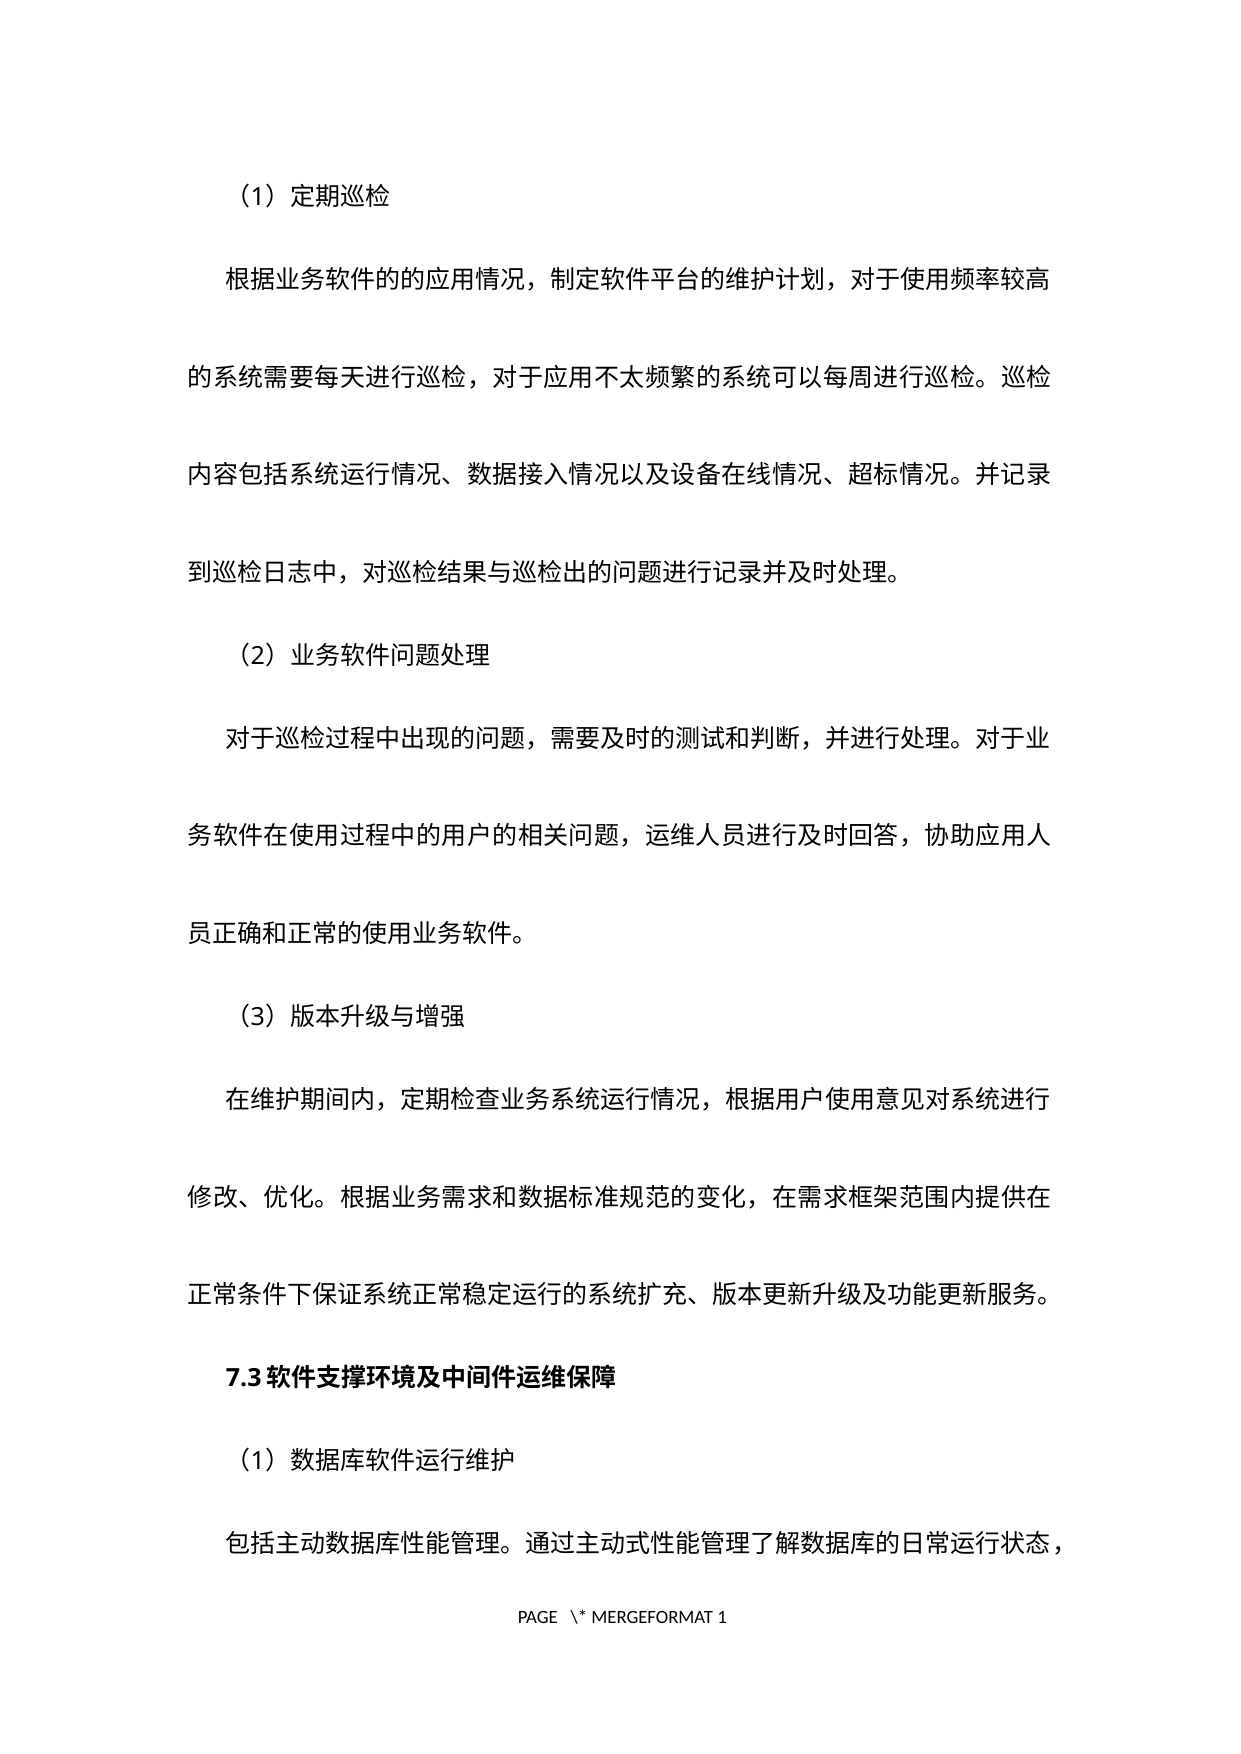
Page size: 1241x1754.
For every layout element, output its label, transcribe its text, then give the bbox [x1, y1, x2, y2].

text （1）数据库软件运行维护 [187, 1426, 1053, 1491]
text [187, 1509, 1053, 1574]
text （2）业务软件问题处理 [187, 621, 1053, 686]
text 对于巡检过程中出现的问题，需要及时的测试和判断，并进行处理。对于业务软件在使用过程中的用户的相关问题，运维人员进行及时回答，协助应用人员正确和正常的使用业务软件。 [187, 704, 1053, 964]
text 在维护期间内，定期检查业务系统运行情况，根据用户使用意见对系统进行修改、优化。根据业务需求和数据标准规范的变化，在需求框架范围内提供在正常条件下保证系统正常稳定运行的系统扩充、版本更新升级及功能更新服务。 [187, 1065, 1053, 1325]
text 根据业务软件的的应用情况，制定软件平台的维护计划，对于使用频率较高的系统需要每天进行巡检，对于应用不太频繁的系统可以每周进行巡检。巡检内容包括系统运行情况、数据接入情况以及设备在线情况、超标情况。并记录到巡检日志中，对巡检结果与巡检出的问题进行记录并及时处理。 [187, 245, 1053, 603]
text （3）版本升级与增强 [187, 982, 1053, 1047]
text （1）定期巡检 [187, 162, 1053, 227]
text 7.3软件支撑环境及中间件运维保障 [187, 1343, 1053, 1408]
